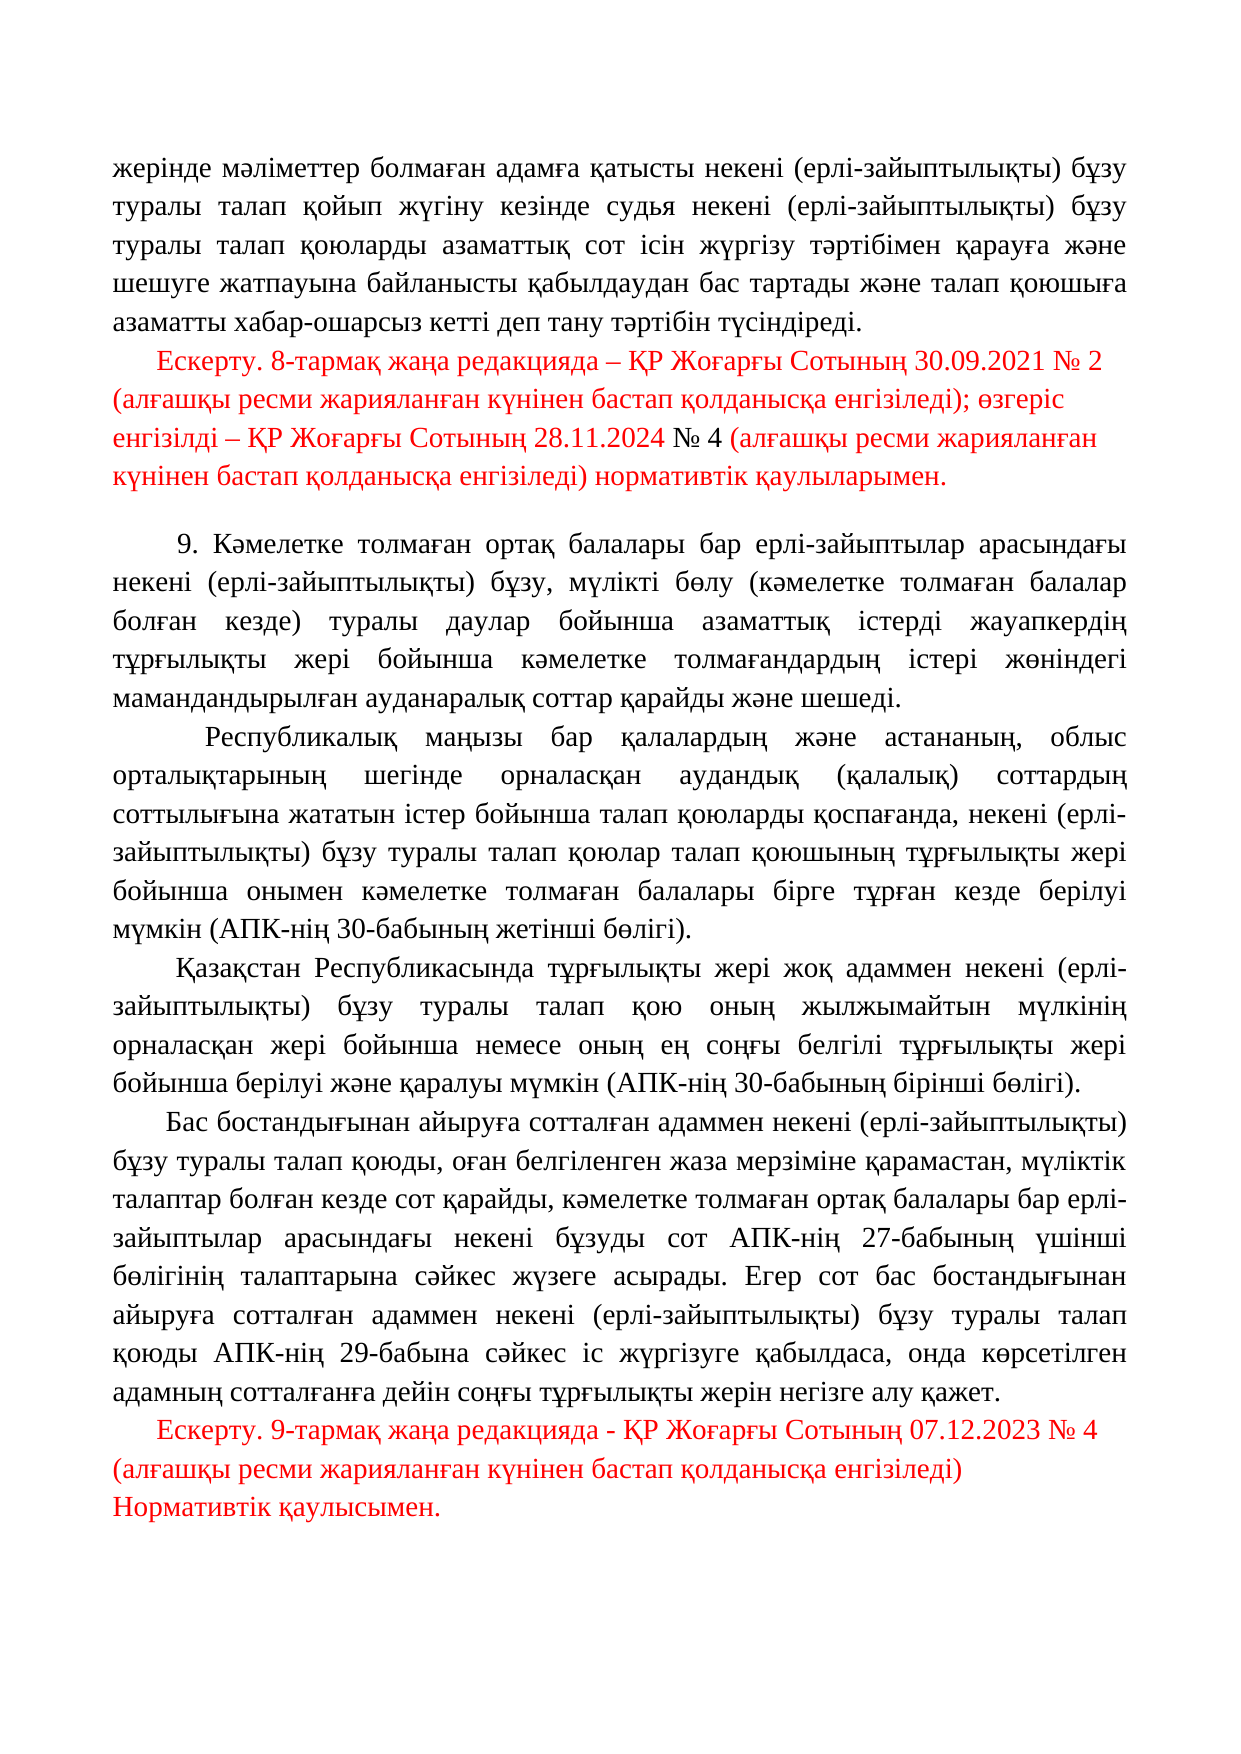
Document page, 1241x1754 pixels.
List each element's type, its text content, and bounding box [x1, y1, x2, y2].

text Ескерту. 9-тармақ жаңа редакцияда - ҚР Жоғарғы Сотының 07.12.2023 № 4 (алғашқы ресми жарияланған күнінен бастап қолданысқа енгізіледі) Нормативтік қаулысымен. [112, 1412, 1128, 1553]
text 9. Кәмелетке толмаған ортақ балалары бар ерлі-зайыптылар арасындағы некені (ерлі-зайыптылықты) бұзу, мүлікті бөлу (кәмелетке толмаған балалар болған кезде) туралы даулар бойынша азаматтық істерді жауапкердің тұрғылықты жері бойынша кәмелетке толмағандардың істері жөніндегі мамандандырылған ауданаралық соттар қарайды және шешеді. [112, 526, 1128, 714]
text Республикалық маңызы бар қалалардың және астананың, облыс орталықтарының шегінде орналасқан аудандық (қалалық) соттардың соттылығына жататын істер бойынша талап қоюларды қоспағанда, некені (ерлі-зайыптылықты) бұзу туралы талап қоюлар талап қоюшының тұрғылықты жері бойынша онымен кәмелетке толмаған балалары бірге тұрған кезде берілуі мүмкін (АПК-нің 30-бабының жетінші бөлігі). [112, 719, 1128, 945]
text Бас бостандығынан айыруға сотталған адаммен некені (ерлі-зайыптылықты) бұзу туралы талап қоюды, оған белгіленген жаза мерзіміне қарамастан, мүліктік талаптар болған кезде сот қарайды, кәмелетке толмаған ортақ балалары бар ерлі-зайыптылар арасындағы некені бұзуды сот АПК-нің 27-бабының үшінші бөлігінің талаптарына сәйкес жүзеге асырады. Егер сот бас бостандығынан айыруға сотталған адаммен некенi (ерлі-зайыптылықты) бұзу туралы талап қоюды АПК-нің 29-бабына сәйкес іс жүргізуге қабылдаса, онда көрсетiлген адамның сотталғанға дейiн соңғы тұрғылықты жерін негізге алу қажет. [112, 1104, 1128, 1407]
text Ескерту. 8-тармақ жаңа редакцияда – ҚР Жоғарғы Сотының 30.09.2021 № 2 (алғашқы ресми жарияланған күнінен бастап қолданысқа енгізіледі); өзгеріс енгізілді – ҚР Жоғарғы Сотының 28.11.2024 № 4 (алғашқы ресми жарияланған күнінен бастап қолданысқа енгізіледі) нормативтік қаулыларымен. [112, 343, 1128, 522]
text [112, 150, 1128, 338]
text Қазақстан Республикасында тұрғылықты жері жоқ адаммен некені (ерлі-зайыптылықты) бұзу туралы талап қою оның жылжымайтын мүлкінің орналасқан жері бойынша немесе оның ең соңғы белгілі тұрғылықты жері бойынша берілуі және қаралуы мүмкін (АПК-нің 30-бабының бірінші бөлігі). [112, 950, 1128, 1099]
